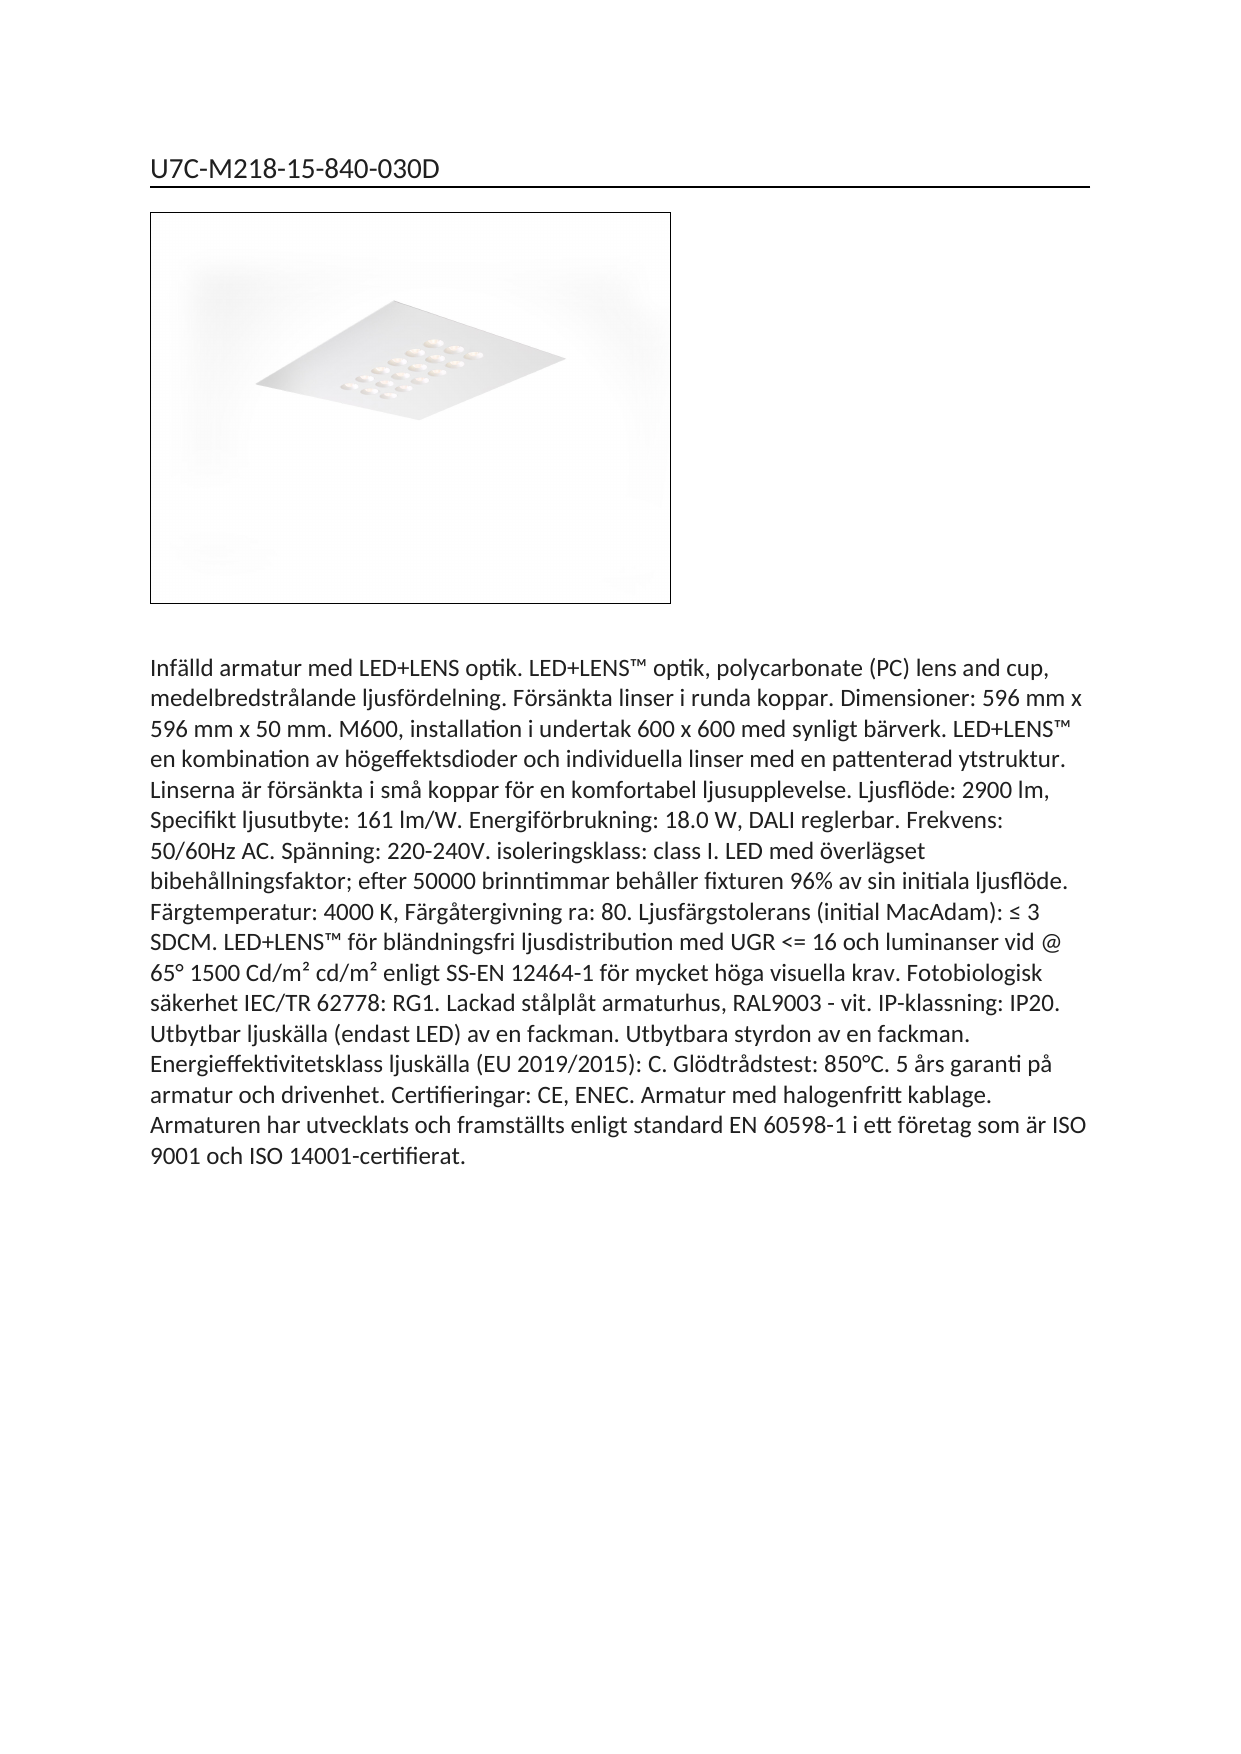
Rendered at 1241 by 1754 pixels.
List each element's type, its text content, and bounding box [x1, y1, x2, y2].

text U7C-M218-15-840-030D [150, 150, 1090, 186]
text Infälld armatur med LED+LENS optik. LED+LENS™ optik, polycarbonate (PC) lens and cup, medelbredstrålande ljusfördelning. Försänkta linser i runda koppar. Dimensioner: 596 mm x 596 mm x 50 mm. M600, installation i undertak 600 x 600 med synligt bärverk. LED+LENS™ en kombination av högeffektsdioder och individuella linser med en pattenterad ytstruktur. Linserna är försänkta i små koppar för en komfortabel ljusupplevelse. Ljusflöde: 2900 lm, Specifikt ljusutbyte: 161 lm/W. Energiförbrukning: 18.0 W, DALI reglerbar. Frekvens: 50/60Hz AC. Spänning: 220-240V. isoleringsklass: class I. LED med överlägset bibehållningsfaktor; efter 50000 brinntimmar behåller fixturen 96% av sin initiala ljusflöde. Färgtemperatur: 4000 K, Färgåtergivning ra: 80. Ljusfärgstolerans (initial MacAdam): ≤ 3 SDCM. LED+LENS™ för bländningsfri ljusdistribution med UGR <= 16 och luminanser vid @ 65° 1500 Cd/m² cd/m² enligt SS-EN 12464-1 för mycket höga visuella krav. Fotobiologisk säkerhet IEC/TR 62778: RG1. Lackad stålplåt armaturhus, RAL9003 - vit. IP-klassning: IP20. Utbytbar ljuskälla (endast LED) av en fackman. Utbytbara styrdon av en fackman. Energieffektivitetsklass ljuskälla (EU 2019/2015): C. Glödtrådstest: 850°C. 5 års garanti på armatur och drivenhet. Certifieringar: CE, ENEC. Armatur med halogenfritt kablage. Armaturen har utvecklats och framställts enligt standard EN 60598-1 i ett företag som är ISO 9001 och ISO 14001-certifierat. [150, 652, 1090, 1171]
picture [151, 213, 670, 603]
